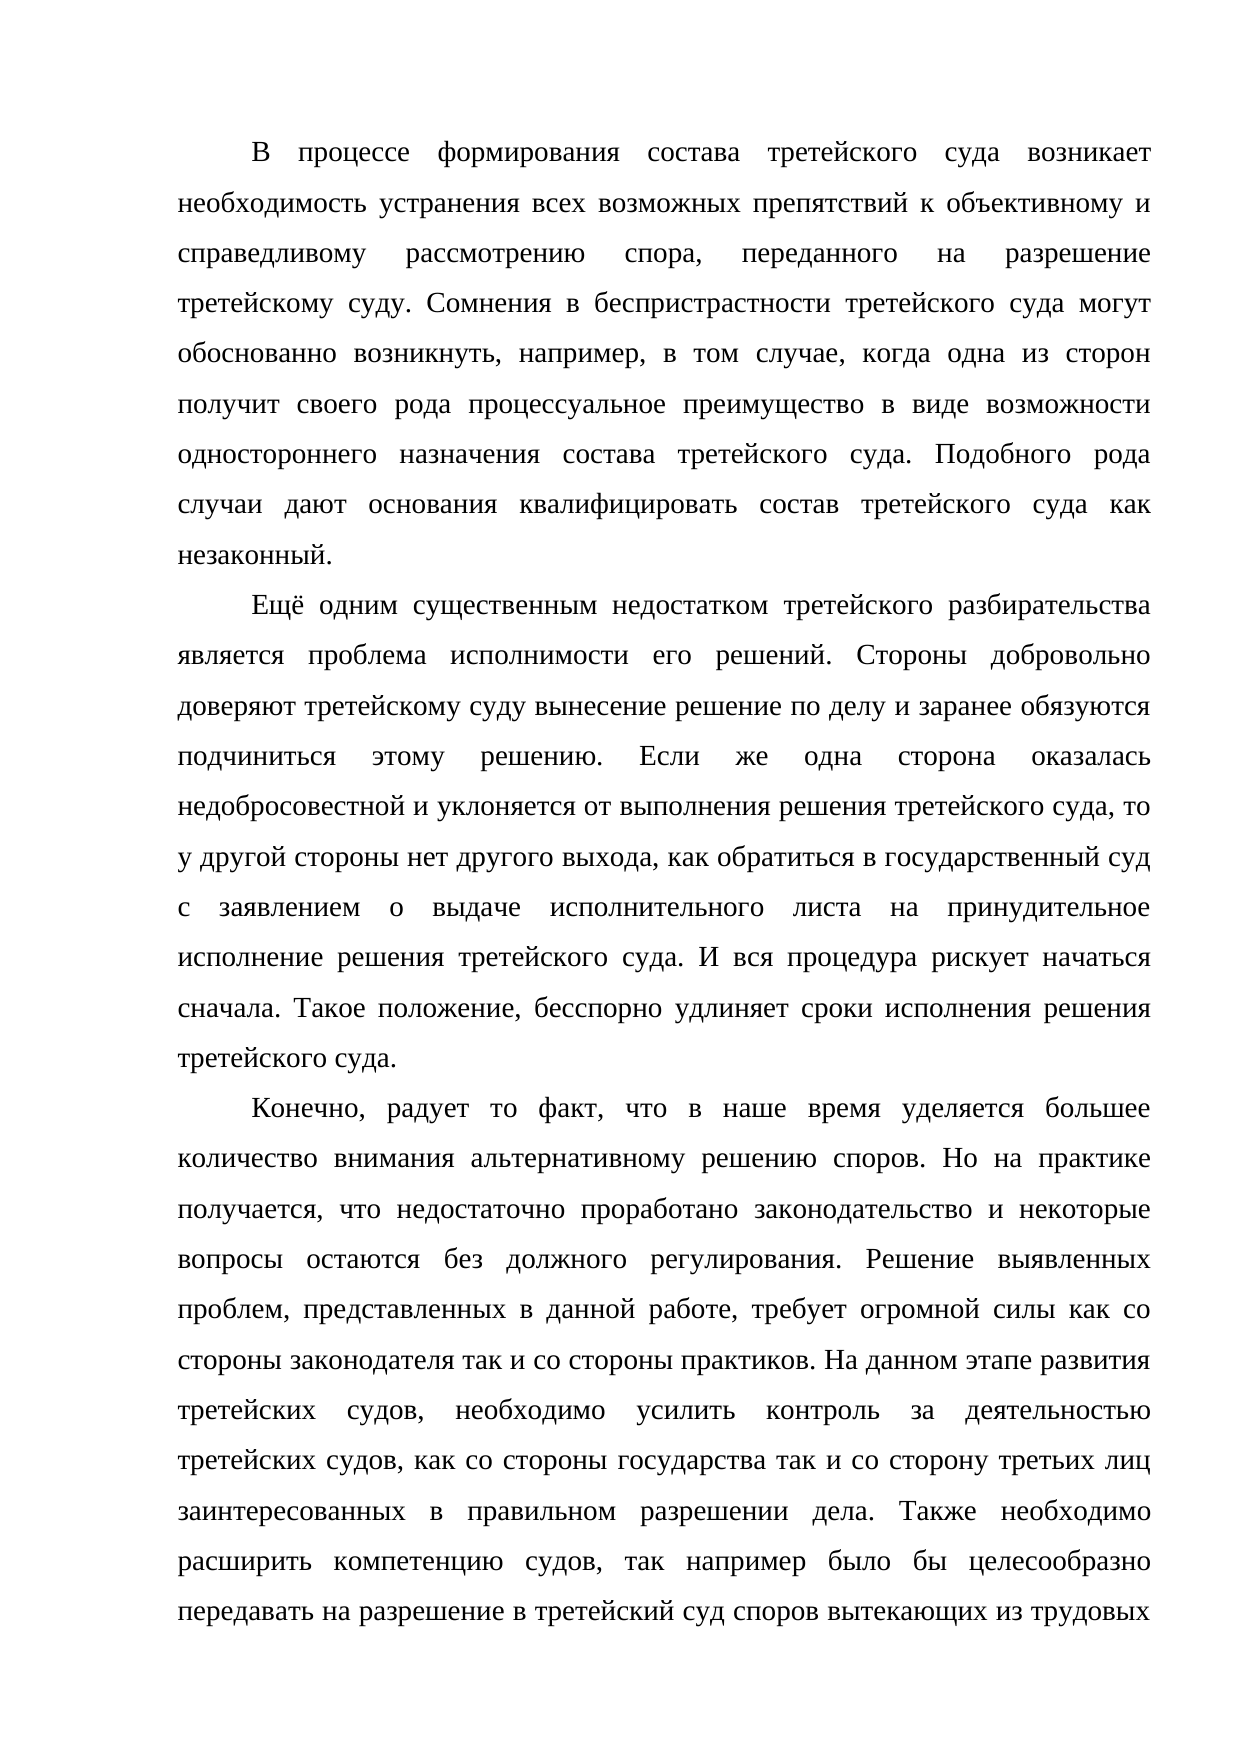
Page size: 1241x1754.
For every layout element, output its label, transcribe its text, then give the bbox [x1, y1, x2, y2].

text В процессе формирования состава третейского суда возникает необходимость устранения всех возможных препятствий к объективному и справедливому рассмотрению спора, переданного на разрешение третейскому суду. Сомнения в беспристрастности третейского суда могут обоснованно возникнуть, например, в том случае, когда одна из сторон получит своего рода процессуальное преимущество в виде возможности одностороннего назначения состава третейского суда. Подобного рода случаи дают основания квалифицировать состав третейского суда как незаконный. [177, 134, 1152, 570]
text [177, 1090, 1152, 1627]
text Ещё одним существенным недостатком третейского разбирательства является проблема исполнимости его решений. Стороны добровольно доверяют третейскому суду вынесение решение по делу и заранее обязуются подчиниться этому решению. Если же одна сторона оказалась недобросовестной и уклоняется от выполнения решения третейского суда, то у другой стороны нет другого выхода, как обратиться в государственный суд с заявлением о выдаче исполнительного листа на принудительное исполнение решения третейского суда. И вся процедура рискует начаться сначала. Такое положение, бесспорно удлиняет сроки исполнения решения третейского суда. [177, 587, 1152, 1073]
